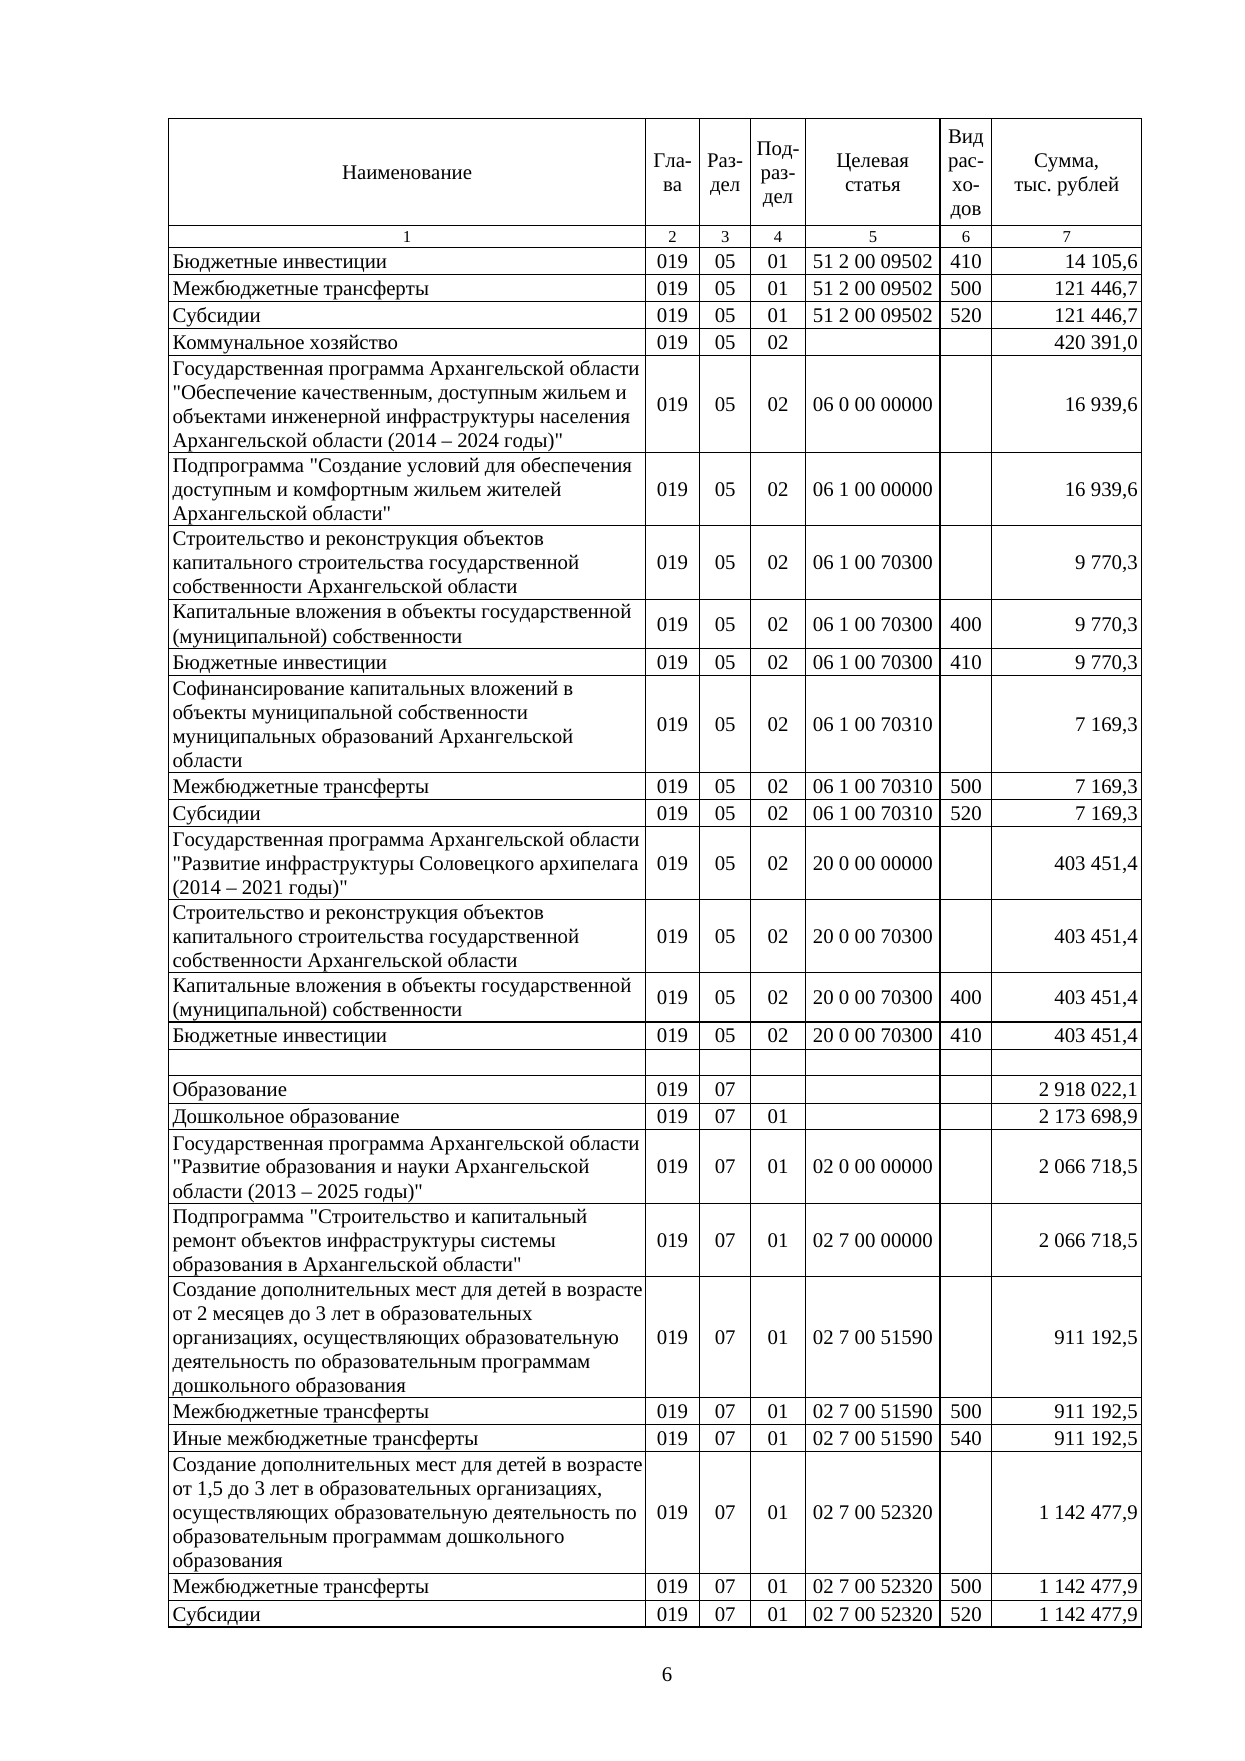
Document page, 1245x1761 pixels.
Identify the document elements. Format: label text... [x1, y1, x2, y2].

table_cell Межбюджетные трансферты [169, 1398, 645, 1424]
table_cell 07 [700, 1452, 750, 1572]
table_cell 019 [646, 676, 699, 772]
table_header Под- раз- дел [751, 119, 805, 225]
table_cell 1 142 477,9 [992, 1574, 1141, 1599]
table_cell Межбюджетные трансферты [169, 275, 645, 301]
table_cell [1142, 452, 1164, 525]
table_cell 520 [941, 1601, 991, 1626]
table_cell 05 [700, 275, 750, 301]
table_cell [1142, 1103, 1164, 1129]
table_cell 02 7 00 00000 [806, 1204, 939, 1276]
table_cell [992, 1050, 1141, 1075]
table_cell 500 [941, 275, 991, 301]
table_cell 02 7 00 51590 [806, 1398, 939, 1424]
table_cell 02 [751, 600, 805, 648]
table_cell 019 [646, 356, 699, 452]
table_cell 02 [751, 773, 805, 799]
table_cell [941, 1076, 991, 1102]
table_cell [1142, 1424, 1164, 1451]
table_header Вид рас- хо- дов [941, 119, 991, 225]
table_cell Создание дополнительных мест для детей в возрасте от 1,5 до 3 лет в образовательных организациях, осуществляющих образовательную деятельность по образовательным программам дошкольного образования [169, 1452, 645, 1572]
table_cell 20 0 00 70300 [806, 973, 939, 1021]
table_cell 911 192,5 [992, 1277, 1141, 1397]
table_cell 121 446,7 [992, 302, 1141, 328]
table_cell 07 [700, 1104, 750, 1129]
table_cell [1142, 1397, 1164, 1424]
table_cell 16 939,6 [992, 356, 1141, 452]
table_cell [941, 827, 991, 899]
table_cell 019 [646, 1574, 699, 1599]
table_cell 019 [646, 800, 699, 826]
table_cell 01 [751, 1574, 805, 1599]
table_cell 5 [806, 226, 939, 247]
table_cell 06 0 00 00000 [806, 356, 939, 452]
table_cell [700, 1050, 750, 1075]
table_cell Капитальные вложения в объекты государственной (муниципальной) собственности [169, 600, 645, 648]
table_cell 05 [700, 800, 750, 826]
table_cell [1142, 648, 1164, 674]
table_cell 019 [646, 649, 699, 674]
table_header Раз- дел [700, 119, 750, 225]
table_cell 05 [700, 453, 750, 525]
table_cell [1142, 675, 1164, 772]
table_cell 400 [941, 973, 991, 1021]
table_cell 7 169,3 [992, 800, 1141, 826]
table_cell [941, 1277, 991, 1397]
table_cell 019 [646, 1130, 699, 1203]
table_cell [1142, 972, 1164, 1021]
table_cell [1142, 1075, 1164, 1102]
table_cell 520 [941, 302, 991, 328]
table_cell 01 [751, 1452, 805, 1572]
table_cell [941, 1130, 991, 1203]
table_cell [751, 1076, 805, 1102]
table_cell 019 [646, 973, 699, 1021]
table_cell 019 [646, 1204, 699, 1276]
table_cell 07 [700, 1277, 750, 1397]
table_cell 01 [751, 1130, 805, 1203]
table_cell 02 [751, 649, 805, 674]
table_cell 019 [646, 1277, 699, 1397]
table_cell [1142, 225, 1164, 247]
table_cell 2 066 718,5 [992, 1130, 1141, 1203]
table_cell 403 451,4 [992, 1023, 1141, 1048]
table_cell 520 [941, 800, 991, 826]
table_cell 019 [646, 526, 699, 598]
table_cell 02 [751, 900, 805, 972]
table_cell 019 [646, 275, 699, 301]
table_cell 403 451,4 [992, 827, 1141, 899]
table_cell [941, 329, 991, 355]
table_cell 410 [941, 1023, 991, 1048]
table_cell [806, 1050, 939, 1075]
table_cell [1142, 599, 1164, 648]
table_cell 07 [700, 1574, 750, 1599]
table_cell 02 [751, 827, 805, 899]
table_cell 07 [700, 1076, 750, 1102]
table_cell Субсидии [169, 800, 645, 826]
table_cell [1142, 799, 1164, 826]
table_cell 500 [941, 1398, 991, 1424]
table_cell [1142, 1276, 1164, 1397]
table_cell 7 [992, 226, 1141, 247]
table_cell 02 7 00 51590 [806, 1277, 939, 1397]
table_cell 019 [646, 1398, 699, 1424]
table_cell Подпрограмма "Создание условий для обеспечения доступным и комфортным жильем жителей Архангельской области" [169, 453, 645, 525]
table_cell 01 [751, 1104, 805, 1129]
table_cell 01 [751, 1204, 805, 1276]
table_cell Капитальные вложения в объекты государственной (муниципальной) собственности [169, 973, 645, 1021]
table_cell 02 [751, 526, 805, 598]
table_cell 07 [700, 1601, 750, 1626]
table_cell 9 770,3 [992, 526, 1141, 598]
table_cell Бюджетные инвестиции [169, 649, 645, 674]
table_cell [1142, 247, 1164, 274]
table_cell 02 [751, 676, 805, 772]
table_cell 019 [646, 1601, 699, 1626]
table_cell 06 1 00 70310 [806, 773, 939, 799]
table_cell 07 [700, 1398, 750, 1424]
table_cell Государственная программа Архангельской области "Развитие образования и науки Архангельской области (2013 – 2025 годы)" [169, 1130, 645, 1203]
table_cell Дошкольное образование [169, 1104, 645, 1129]
table_cell 410 [941, 248, 991, 274]
table_cell 02 [751, 453, 805, 525]
table_cell [806, 1104, 939, 1129]
table_cell 20 0 00 70300 [806, 900, 939, 972]
table_cell 4 [751, 226, 805, 247]
table_cell Бюджетные инвестиции [169, 1023, 645, 1048]
table_cell [1142, 1129, 1164, 1203]
table_cell 2 173 698,9 [992, 1104, 1141, 1129]
table_cell 07 [700, 1130, 750, 1203]
table_cell 02 7 00 52320 [806, 1574, 939, 1599]
table_cell 019 [646, 329, 699, 355]
table_cell Строительство и реконструкция объектов капитального строительства государственной собственности Архангельской области [169, 900, 645, 972]
table_cell [941, 453, 991, 525]
table_cell 7 169,3 [992, 676, 1141, 772]
table_cell [941, 900, 991, 972]
table_cell Межбюджетные трансферты [169, 1574, 645, 1599]
table_cell 01 [751, 248, 805, 274]
table_cell 3 [700, 226, 750, 247]
table_cell [1142, 1021, 1164, 1048]
table_cell Иные межбюджетные трансферты [169, 1425, 645, 1451]
table_cell 911 192,5 [992, 1425, 1141, 1451]
table_cell Субсидии [169, 302, 645, 328]
table_cell [1142, 1600, 1164, 1626]
table_cell [169, 1050, 645, 1075]
table_cell 01 [751, 275, 805, 301]
table_cell 05 [700, 773, 750, 799]
table_cell [1142, 1573, 1164, 1599]
table_cell 019 [646, 302, 699, 328]
table_cell 9 770,3 [992, 649, 1141, 674]
table_cell 06 1 00 70300 [806, 600, 939, 648]
table_cell 07 [700, 1425, 750, 1451]
table_cell 14 105,6 [992, 248, 1141, 274]
table_cell [1142, 826, 1164, 899]
table_cell 420 391,0 [992, 329, 1141, 355]
table_cell [941, 526, 991, 598]
table_cell Межбюджетные трансферты [169, 773, 645, 799]
table_cell 02 0 00 00000 [806, 1130, 939, 1203]
table_cell 51 2 00 09502 [806, 248, 939, 274]
table_cell 02 7 00 51590 [806, 1425, 939, 1451]
table_cell Коммунальное хозяйство [169, 329, 645, 355]
table_cell 06 1 00 70300 [806, 526, 939, 598]
table_cell 16 939,6 [992, 453, 1141, 525]
table_cell 019 [646, 1425, 699, 1451]
table_cell 05 [700, 356, 750, 452]
table_cell 019 [646, 1104, 699, 1129]
table_cell 05 [700, 600, 750, 648]
table_cell [1142, 525, 1164, 598]
table_cell 01 [751, 302, 805, 328]
table_cell 2 [646, 226, 699, 247]
table_header Наименование [169, 119, 645, 225]
table_cell 51 2 00 09502 [806, 275, 939, 301]
table_cell 06 1 00 70310 [806, 676, 939, 772]
table_cell [941, 1104, 991, 1129]
table_cell Создание дополнительных мест для детей в возрасте от 2 месяцев до 3 лет в образовательных организациях, осуществляющих образовательную деятельность по образовательным программам дошкольного образования [169, 1277, 645, 1397]
table_cell 019 [646, 827, 699, 899]
table_cell 911 192,5 [992, 1398, 1141, 1424]
table_cell 02 [751, 1023, 805, 1048]
table_cell [941, 356, 991, 452]
table_cell 02 [751, 356, 805, 452]
table_cell [646, 1050, 699, 1075]
table_cell 05 [700, 329, 750, 355]
table_cell [1142, 1049, 1164, 1075]
table_cell 1 142 477,9 [992, 1452, 1141, 1572]
table_cell 019 [646, 453, 699, 525]
table_cell [1142, 301, 1164, 328]
table_cell 05 [700, 900, 750, 972]
table_cell 500 [941, 1574, 991, 1599]
table_cell 05 [700, 248, 750, 274]
table_header Гла- ва [646, 119, 699, 225]
table_cell 019 [646, 773, 699, 799]
table_cell 05 [700, 526, 750, 598]
table_cell 02 [751, 800, 805, 826]
table_cell Строительство и реконструкция объектов капитального строительства государственной собственности Архангельской области [169, 526, 645, 598]
table_cell [806, 1076, 939, 1102]
table_cell 01 [751, 1277, 805, 1397]
table_cell 06 1 00 70310 [806, 800, 939, 826]
table_cell [806, 329, 939, 355]
table_cell Субсидии [169, 1601, 645, 1626]
table_cell Государственная программа Архангельской области "Развитие инфраструктуры Соловецкого архипелага (2014 – 2021 годы)" [169, 827, 645, 899]
table_cell 019 [646, 1076, 699, 1102]
table_cell 01 [751, 1601, 805, 1626]
table_cell [751, 1050, 805, 1075]
table_cell [1142, 772, 1164, 799]
table_cell [1142, 328, 1164, 355]
table_cell 05 [700, 302, 750, 328]
table_cell Государственная программа Архангельской области "Обеспечение качественным, доступным жильем и объектами инженерной инфраструктуры населения Архангельской области (2014 – 2024 годы)" [169, 356, 645, 452]
table_cell 403 451,4 [992, 900, 1141, 972]
table_cell 2 066 718,5 [992, 1204, 1141, 1276]
table_cell 400 [941, 600, 991, 648]
table_cell Бюджетные инвестиции [169, 248, 645, 274]
table_cell Софинансирование капитальных вложений в объекты муниципальной собственности муниципальных образований Архангельской области [169, 676, 645, 772]
table_cell 02 [751, 329, 805, 355]
table_header Целевая статья [806, 119, 939, 225]
table_cell [941, 676, 991, 772]
table_cell [1142, 274, 1164, 301]
table_cell 7 169,3 [992, 773, 1141, 799]
table_cell 07 [700, 1204, 750, 1276]
table_header [1142, 118, 1164, 225]
table_cell Образование [169, 1076, 645, 1102]
table_cell 1 142 477,9 [992, 1601, 1141, 1626]
table_cell 20 0 00 00000 [806, 827, 939, 899]
table_cell 2 918 022,1 [992, 1076, 1141, 1102]
table_cell 06 1 00 70300 [806, 649, 939, 674]
table_cell 01 [751, 1425, 805, 1451]
table_cell 019 [646, 248, 699, 274]
table_cell 9 770,3 [992, 600, 1141, 648]
table_cell 20 0 00 70300 [806, 1023, 939, 1048]
table_cell 51 2 00 09502 [806, 302, 939, 328]
table_cell 02 7 00 52320 [806, 1452, 939, 1572]
table_cell 019 [646, 600, 699, 648]
table_cell 05 [700, 676, 750, 772]
table_cell [941, 1204, 991, 1276]
table_cell 05 [700, 1023, 750, 1048]
table_cell 02 [751, 973, 805, 1021]
table_cell 05 [700, 827, 750, 899]
table_cell [1142, 899, 1164, 972]
table_cell 410 [941, 649, 991, 674]
table_cell 02 7 00 52320 [806, 1601, 939, 1626]
table_cell 019 [646, 1452, 699, 1572]
table_cell 403 451,4 [992, 973, 1141, 1021]
table_cell 6 [941, 226, 991, 247]
table_cell Подпрограмма "Строительство и капитальный ремонт объектов инфраструктуры системы образования в Архангельской области" [169, 1204, 645, 1276]
table_cell 540 [941, 1425, 991, 1451]
table_cell 05 [700, 973, 750, 1021]
table_cell 01 [751, 1398, 805, 1424]
table_cell [1142, 1451, 1164, 1572]
table_cell [941, 1050, 991, 1075]
table_cell [941, 1452, 991, 1572]
table_cell [1142, 1203, 1164, 1276]
table_cell 05 [700, 649, 750, 674]
table_header Сумма, тыс. рублей [992, 119, 1141, 225]
table_cell 500 [941, 773, 991, 799]
table_cell 019 [646, 1023, 699, 1048]
table_cell 121 446,7 [992, 275, 1141, 301]
table_cell 1 [169, 226, 645, 247]
table_cell 019 [646, 900, 699, 972]
table_cell [1142, 355, 1164, 452]
table_cell 06 1 00 00000 [806, 453, 939, 525]
